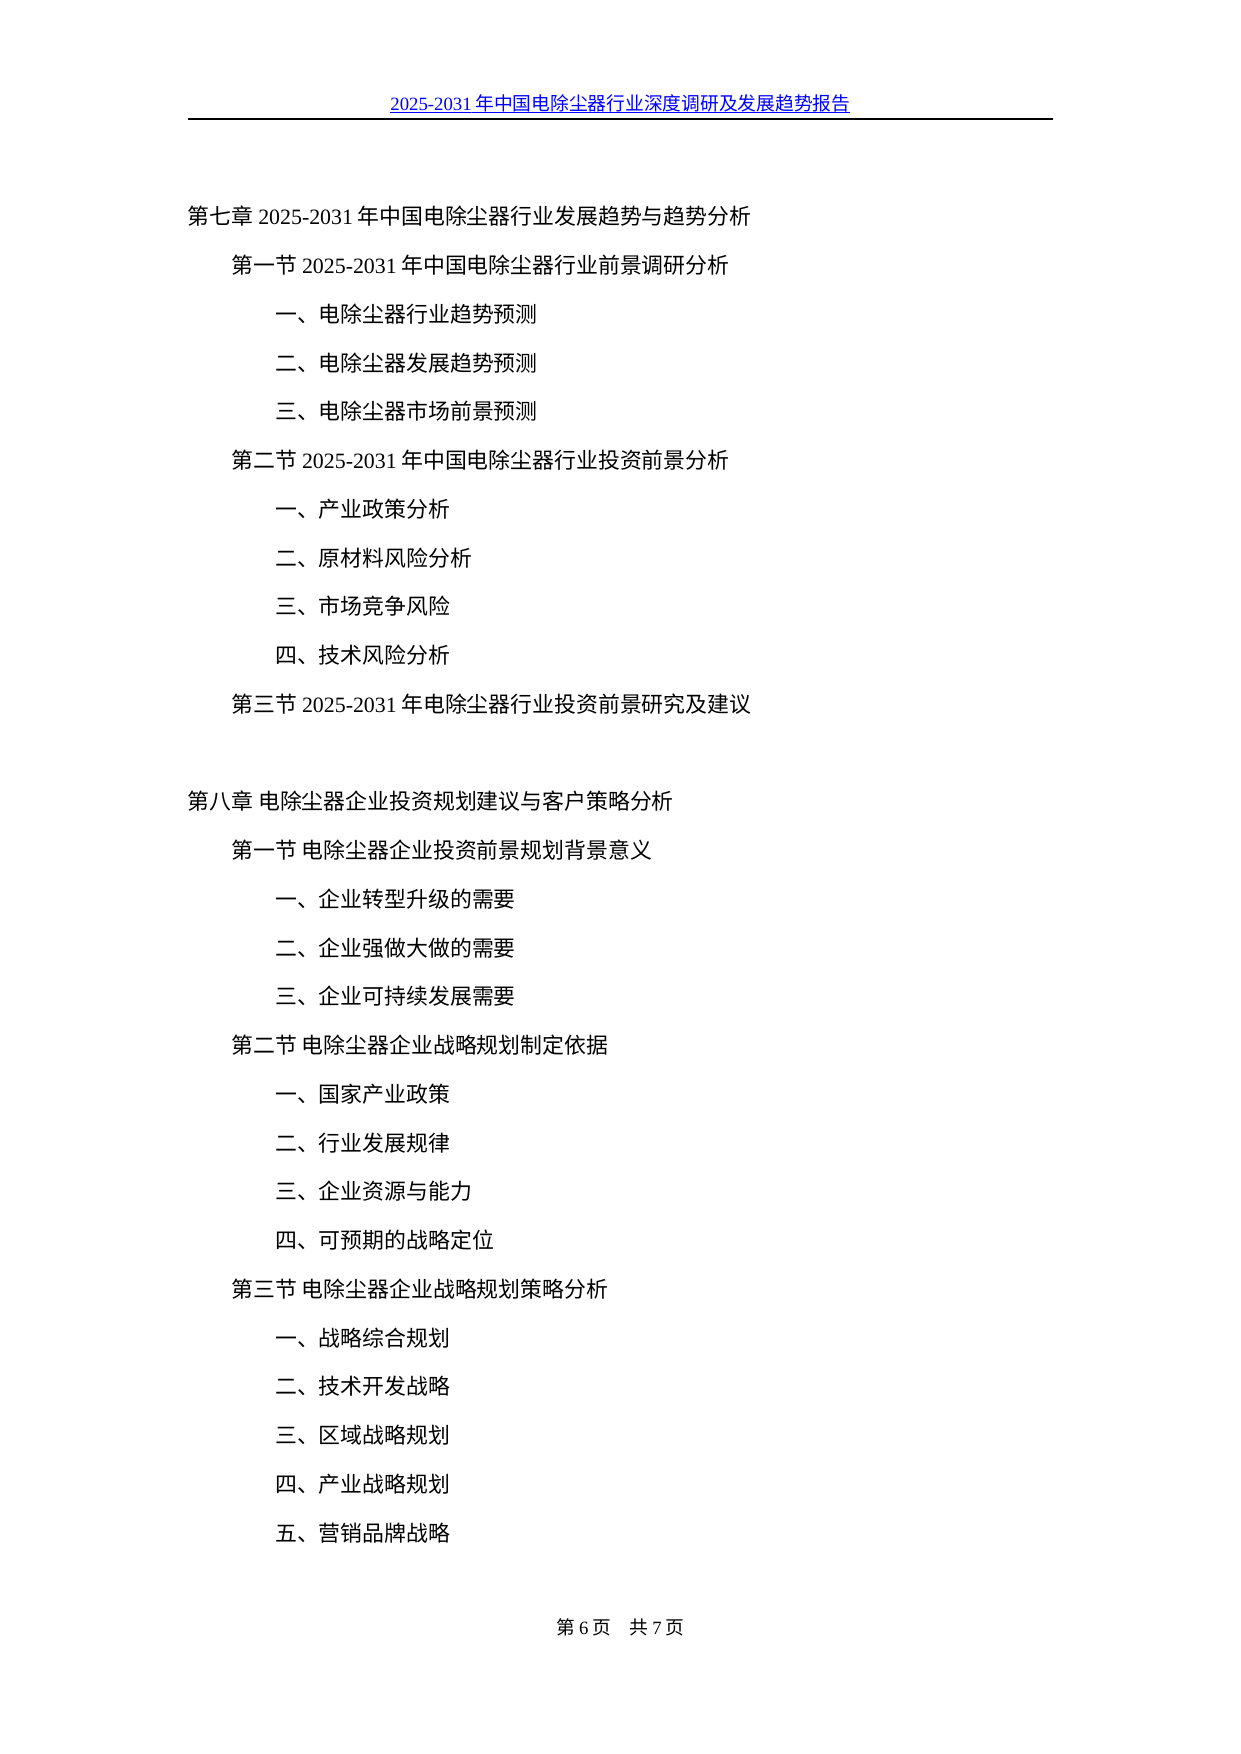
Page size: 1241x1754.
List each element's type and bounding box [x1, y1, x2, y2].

text [187, 150, 1053, 1548]
